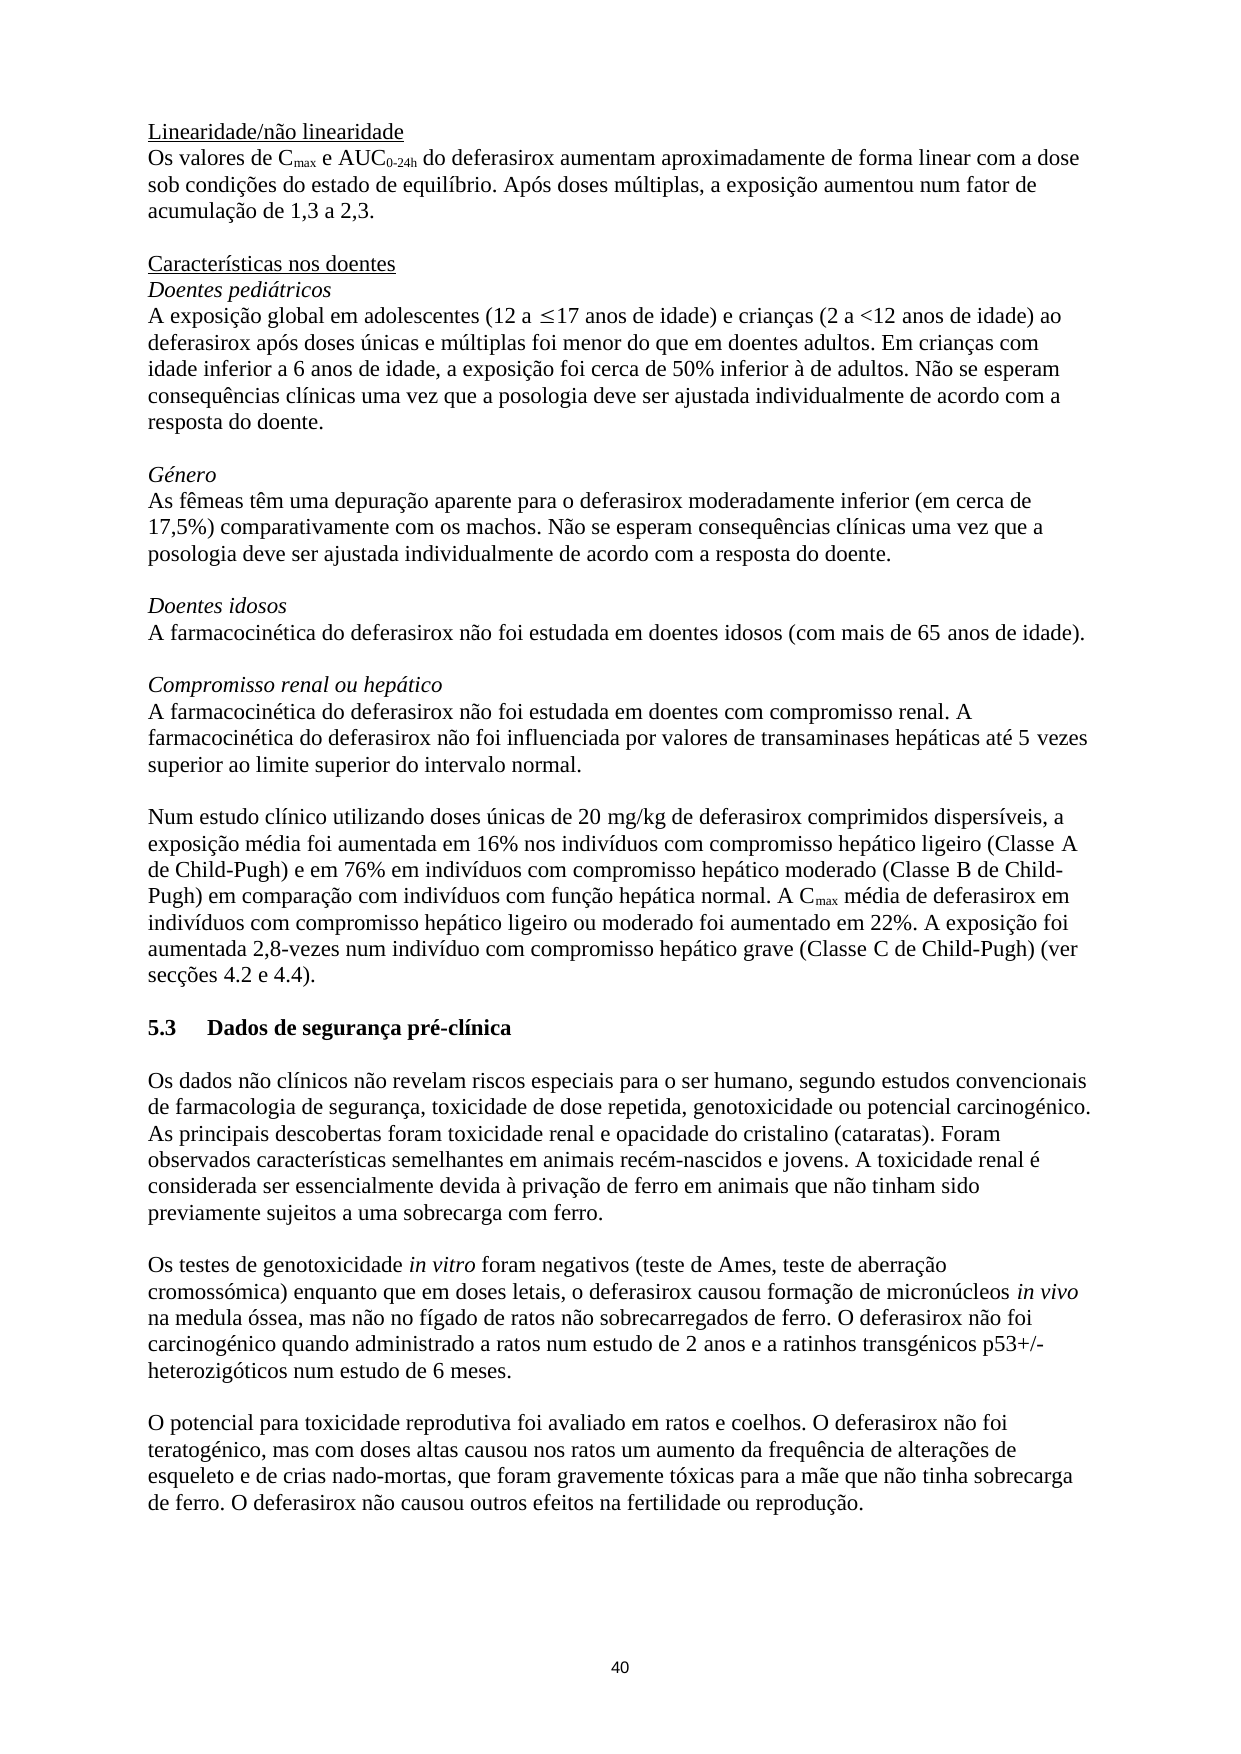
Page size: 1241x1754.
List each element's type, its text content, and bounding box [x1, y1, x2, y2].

text A exposição global em adolescentes (12 a 17 anos de idade) e crianças (2 a <12 anos de idade) ao deferasirox após doses únicas e múltiplas foi menor do que em doentes adultos. Em crianças com idade inferior a 6 anos de idade, a exposição foi cerca de 50% inferior à de adultos. Não se esperam consequências clínicas uma vez que a posologia deve ser ajustada individualmente de acordo com a resposta do doente. [148, 303, 1092, 434]
text As fêmeas têm uma depuração aparente para o deferasirox moderadamente inferior (em cerca de 17,5%) comparativamente com os machos. Não se esperam consequências clínicas uma vez que a posologia deve ser ajustada individualmente de acordo com a resposta do doente. [148, 487, 1092, 566]
text Num estudo clínico utilizando doses únicas de 20 mg/kg de deferasirox comprimidos dispersíveis, a exposição média foi aumentada em 16% nos indivíduos com compromisso hepático ligeiro (Classe A de Child-Pugh) e em 76% em indivíduos com compromisso hepático moderado (Classe B de Child-Pugh) em comparação com indivíduos com função hepática normal. A Cmax média de deferasirox em indivíduos com compromisso hepático ligeiro ou moderado foi aumentado em 22%. A exposição foi aumentada 2,8-vezes num indivíduo com compromisso hepático grave (Classe C de Child-Pugh) (ver secções 4.2 e 4.4). [148, 803, 1092, 988]
text A farmacocinética do deferasirox não foi estudada em doentes idosos (com mais de 65 anos de idade). [148, 619, 1092, 645]
text A farmacocinética do deferasirox não foi estudada em doentes com compromisso renal. A farmacocinética do deferasirox não foi influenciada por valores de transaminases hepáticas até 5 vezes superior ao limite superior do intervalo normal. [148, 698, 1092, 777]
text Compromisso renal ou hepático [148, 672, 1092, 698]
text Linearidade/não linearidade [148, 118, 1092, 144]
text Os valores de Cmax e AUC0-24h do deferasirox aumentam aproximadamente de forma linear com a dose sob condições do estado de equilíbrio. Após doses múltiplas, a exposição aumentou num fator de acumulação de 1,3 a 2,3. [148, 144, 1092, 223]
text Características nos doentes [148, 250, 1092, 276]
text Género [148, 461, 1092, 487]
text 5.3 Dados de segurança pré-clínica [148, 1014, 1092, 1041]
text Doentes idosos [148, 592, 1092, 619]
text O potencial para toxicidade reprodutiva foi avaliado em ratos e coelhos. O deferasirox não foi teratogénico, mas com doses altas causou nos ratos um aumento da frequência de alterações de esqueleto e de crias nado-mortas, que foram gravemente tóxicas para a mãe que não tinha sobrecarga de ferro. O deferasirox não causou outros efeitos na fertilidade ou reprodução. [148, 1409, 1092, 1515]
text Os testes de genotoxicidade in vitro foram negativos (teste de Ames, teste de aberração cromossómica) enquanto que em doses letais, o deferasirox causou formação de micronúcleos in vivo na medula óssea, mas não no fígado de ratos não sobrecarregados de ferro. O deferasirox não foi carcinogénico quando administrado a ratos num estudo de 2 anos e a ratinhos transgénicos p53+/- heterozigóticos num estudo de 6 meses. [148, 1251, 1092, 1383]
text Os dados não clínicos não revelam riscos especiais para o ser humano, segundo estudos convencionais de farmacologia de segurança, toxicidade de dose repetida, genotoxicidade ou potencial carcinogénico. As principais descobertas foram toxicidade renal e opacidade do cristalino (cataratas). Foram observados características semelhantes em animais recém-nascidos e jovens. A toxicidade renal é considerada ser essencialmente devida à privação de ferro em animais que não tinham sido previamente sujeitos a uma sobrecarga com ferro. [148, 1067, 1092, 1225]
text Doentes pediátricos [148, 276, 1092, 303]
